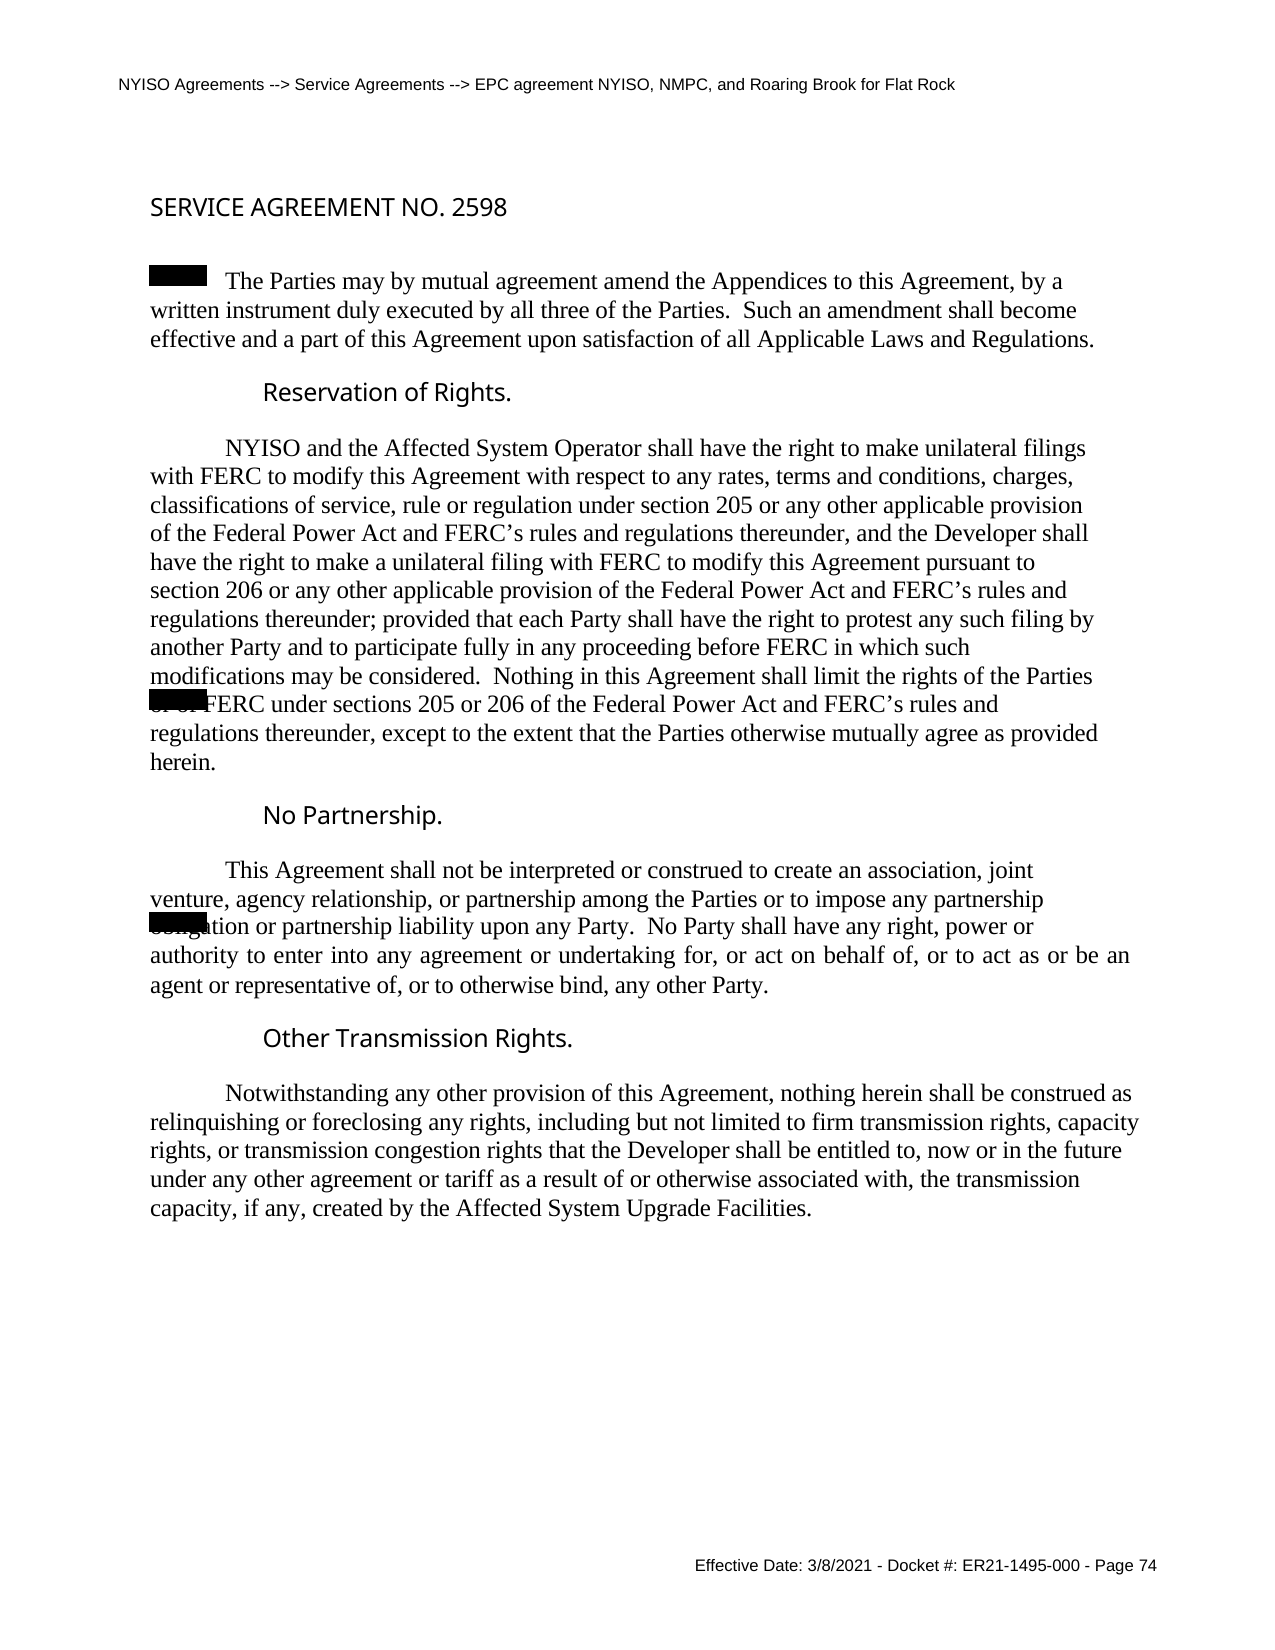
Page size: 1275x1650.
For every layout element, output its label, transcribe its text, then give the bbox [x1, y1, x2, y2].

text The Parties may by mutual agreement amend the Appendices to this Agreement, by a written instrument duly executed by all three of the Parties. Such an amendment shall become effective and a part of this Agreement upon satisfaction of all Applicable Laws and Regulations. [150, 266, 1135, 353]
text No Partnership. [262, 801, 1275, 830]
text NYISO and the Affected System Operator shall have the right to make unilateral filings with FERC to modify this Agreement with respect to any rates, terms and conditions, charges, classifications of service, rule or regulation under section 205 or any other applicable provision of the Federal Power Act and FERC’s rules and regulations thereunder, and the Developer shall have the right to make a unilateral filing with FERC to modify this Agreement pursuant to section 206 or any other applicable provision of the Federal Power Act and FERC’s rules and regulations thereunder; provided that each Party shall have the right to protest any such filing by another Party and to participate fully in any proceeding before FERC in which such modifications may be considered. Nothing in this Agreement shall limit the rights of the Parties or of FERC under sections 205 or 206 of the Federal Power Act and FERC’s rules and regulations thereunder, except to the extent that the Parties otherwise mutually agree as provided herein. [150, 433, 1138, 776]
text venture, agency relationship, or partnership among the Parties or to impose any partnership [150, 884, 1275, 913]
text SERVICE AGREEMENT NO. 2598 [150, 193, 1275, 222]
text Reservation of Rights. [262, 379, 1275, 407]
text Other Transmission Rights. [262, 1024, 1275, 1053]
text obligation or partnership liability upon any Party. No Party shall have any right, power or [150, 913, 1275, 940]
text authority to enter into any agreement or undertaking for, or act on behalf of, or to act as or be an agent or representative of, or to otherwise bind, any other Party. [150, 941, 1132, 999]
picture [149, 265, 207, 286]
text This Agreement shall not be interpreted or construed to create an association, joint [225, 855, 1275, 884]
text Notwithstanding any other provision of this Agreement, nothing herein shall be construed as relinquishing or foreclosing any rights, including but not limited to firm transmission rights, capacity rights, or transmission congestion rights that the Developer shall be entitled to, now or in the future under any other agreement or tariff as a result of or otherwise associated with, the transmission capacity, if any, created by the Affected System Upgrade Facilities. [150, 1078, 1144, 1222]
